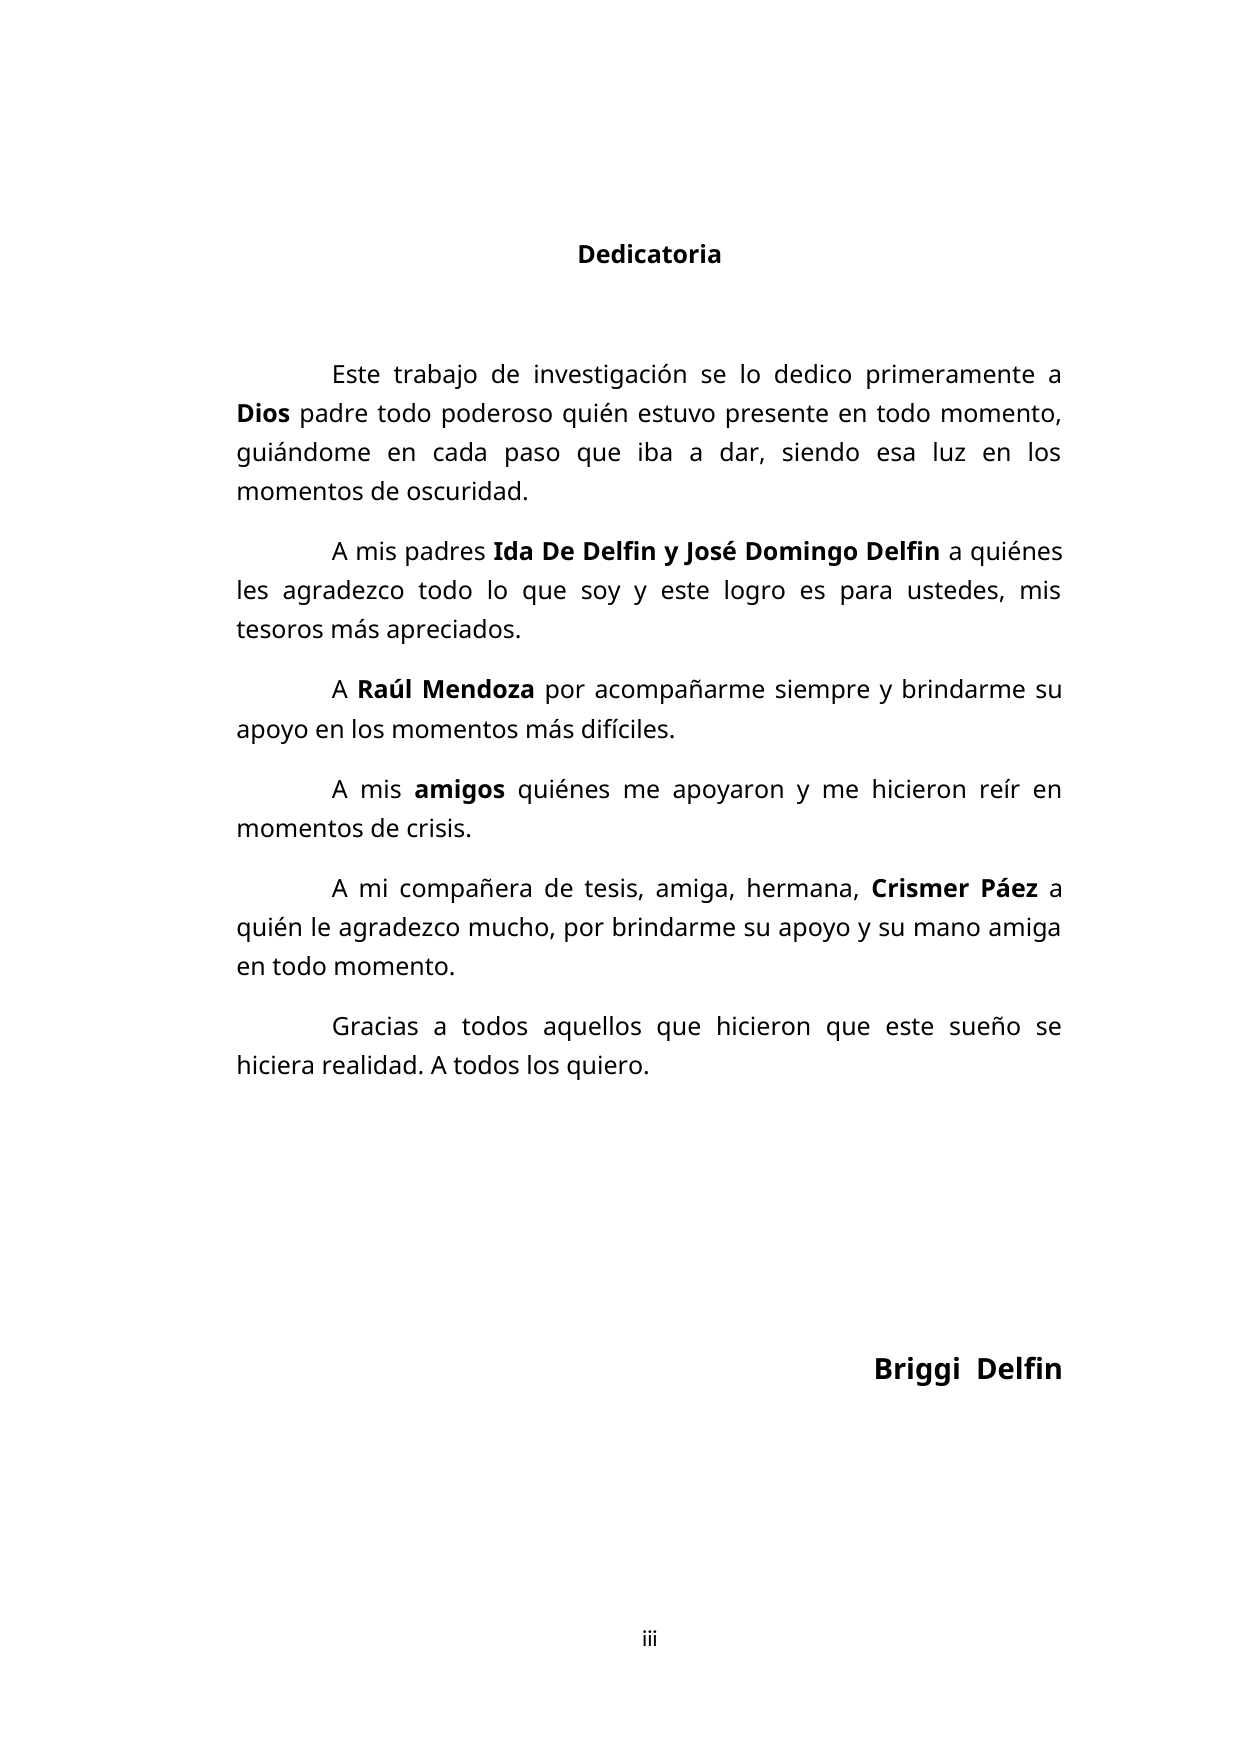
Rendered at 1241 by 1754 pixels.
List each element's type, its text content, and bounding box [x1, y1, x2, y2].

text Briggi Delfin [236, 1348, 1063, 1388]
text Dedicatoria [236, 236, 1063, 270]
text Gracias a todos aquellos que hicieron que este sueño se hiciera realidad. A todos los quiero. [236, 1009, 1063, 1082]
text A mi compañera de tesis, amiga, hermana, Crismer Páez a quién le agradezco mucho, por brindarme su apoyo y su mano amiga en todo momento. [236, 870, 1063, 983]
text A mis padres Ida De Delfin y José Domingo Delfin a quiénes les agradezco todo lo que soy y este logro es para ustedes, mis tesoros más apreciados. [236, 534, 1063, 646]
text A mis amigos quiénes me apoyaron y me hicieron reír en momentos de crisis. [236, 771, 1063, 844]
text A Raúl Mendoza por acompañarme siempre y brindarme su apoyo en los momentos más difíciles. [236, 672, 1063, 745]
text Este trabajo de investigación se lo dedico primeramente a Dios padre todo poderoso quién estuvo presente en todo momento, guiándome en cada paso que iba a dar, siendo esa luz en los momentos de oscuridad. [236, 356, 1063, 508]
